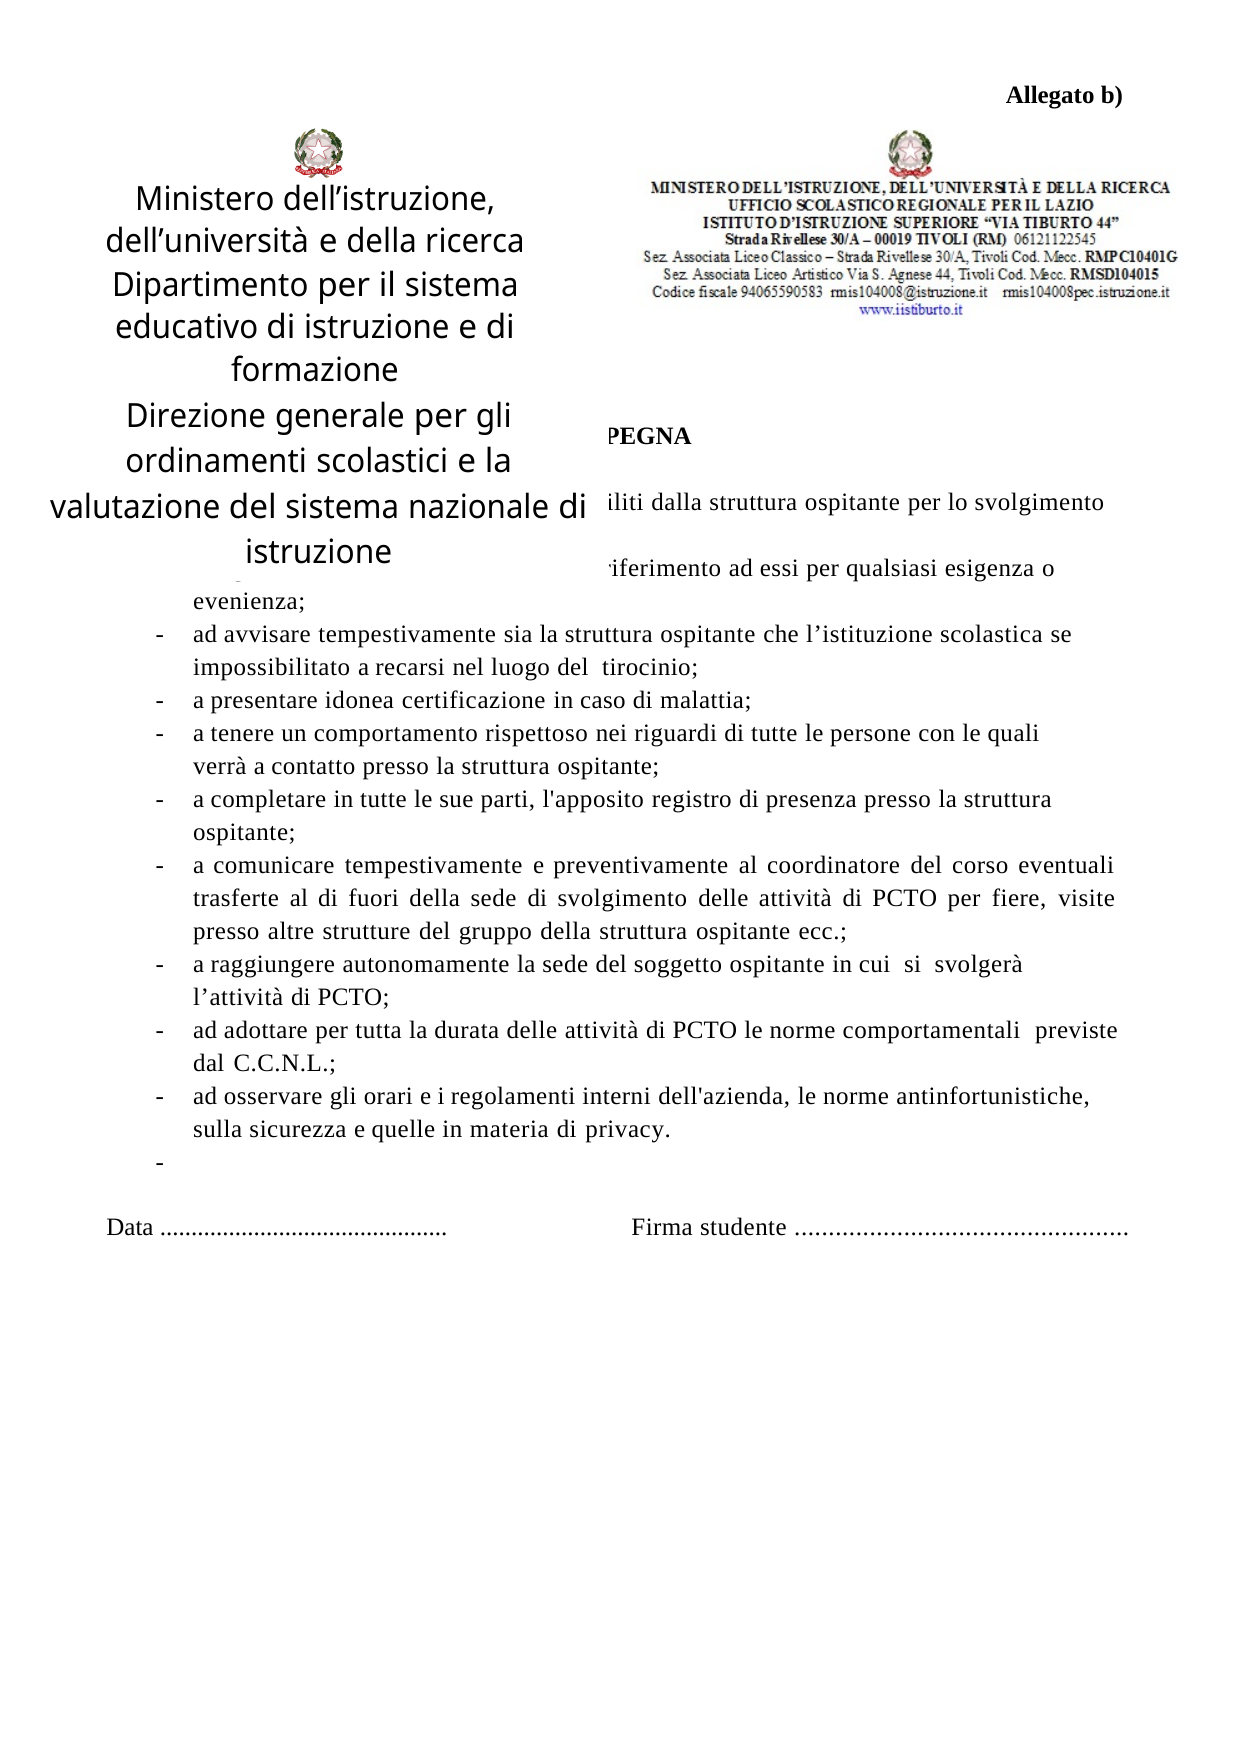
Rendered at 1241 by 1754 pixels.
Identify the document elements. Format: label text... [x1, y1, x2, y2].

list a seguire le indicazioni dei tutor e fare riferimento ad essi per qualsiasi esigenza o evenienza; [155, 553, 1099, 614]
list a raggiungere autonomamente la sede del soggetto ospitante in cui si svolgerà l’attività di PCTO; [155, 949, 1122, 1011]
list a completare in tutte le sue parti, l'apposito registro di presenza presso la struttura ospitante; [155, 784, 1100, 846]
text Data .............................................. Firma studente ................................................. [106, 1212, 1134, 1241]
picture [635, 129, 1185, 321]
list ad adottare per tutta la durata delle attività di PCTO le norme comportamentali previste dal C.C.N.L.; [155, 1015, 1122, 1077]
list a comunicare tempestivamente e preventivamente al coordinatore del corso eventuali trasferte al di fuori della sede di svolgimento delle attività di PCTO per fiere, visite presso altre strutture del gruppo della struttura ospitante ecc.; [155, 850, 1115, 945]
list a tenere un comportamento rispettoso nei riguardi di tutte le persone con le quali verrà a contatto presso la struttura ospitante; [155, 718, 1040, 780]
picture [292, 126, 346, 180]
list ad osservare gli orari e i regolamenti interni dell'azienda, le norme antinfortunistiche, sulla sicurezza e quelle in materia di privacy. [155, 1081, 1122, 1143]
list ad avvisare tempestivamente sia la struttura ospitante che l’istituzione scolastica se impossibilitato a recarsi nel luogo del tirocinio; [155, 619, 1099, 681]
text SI IMPEGNA [609, 421, 1134, 450]
list a rispettare rigorosamente gli orari stabiliti dalla struttura ospitante per lo svolgimento delle attività di PCTO; [609, 487, 1122, 548]
list a presentare idonea certificazione in caso di malattia; [155, 685, 1134, 714]
